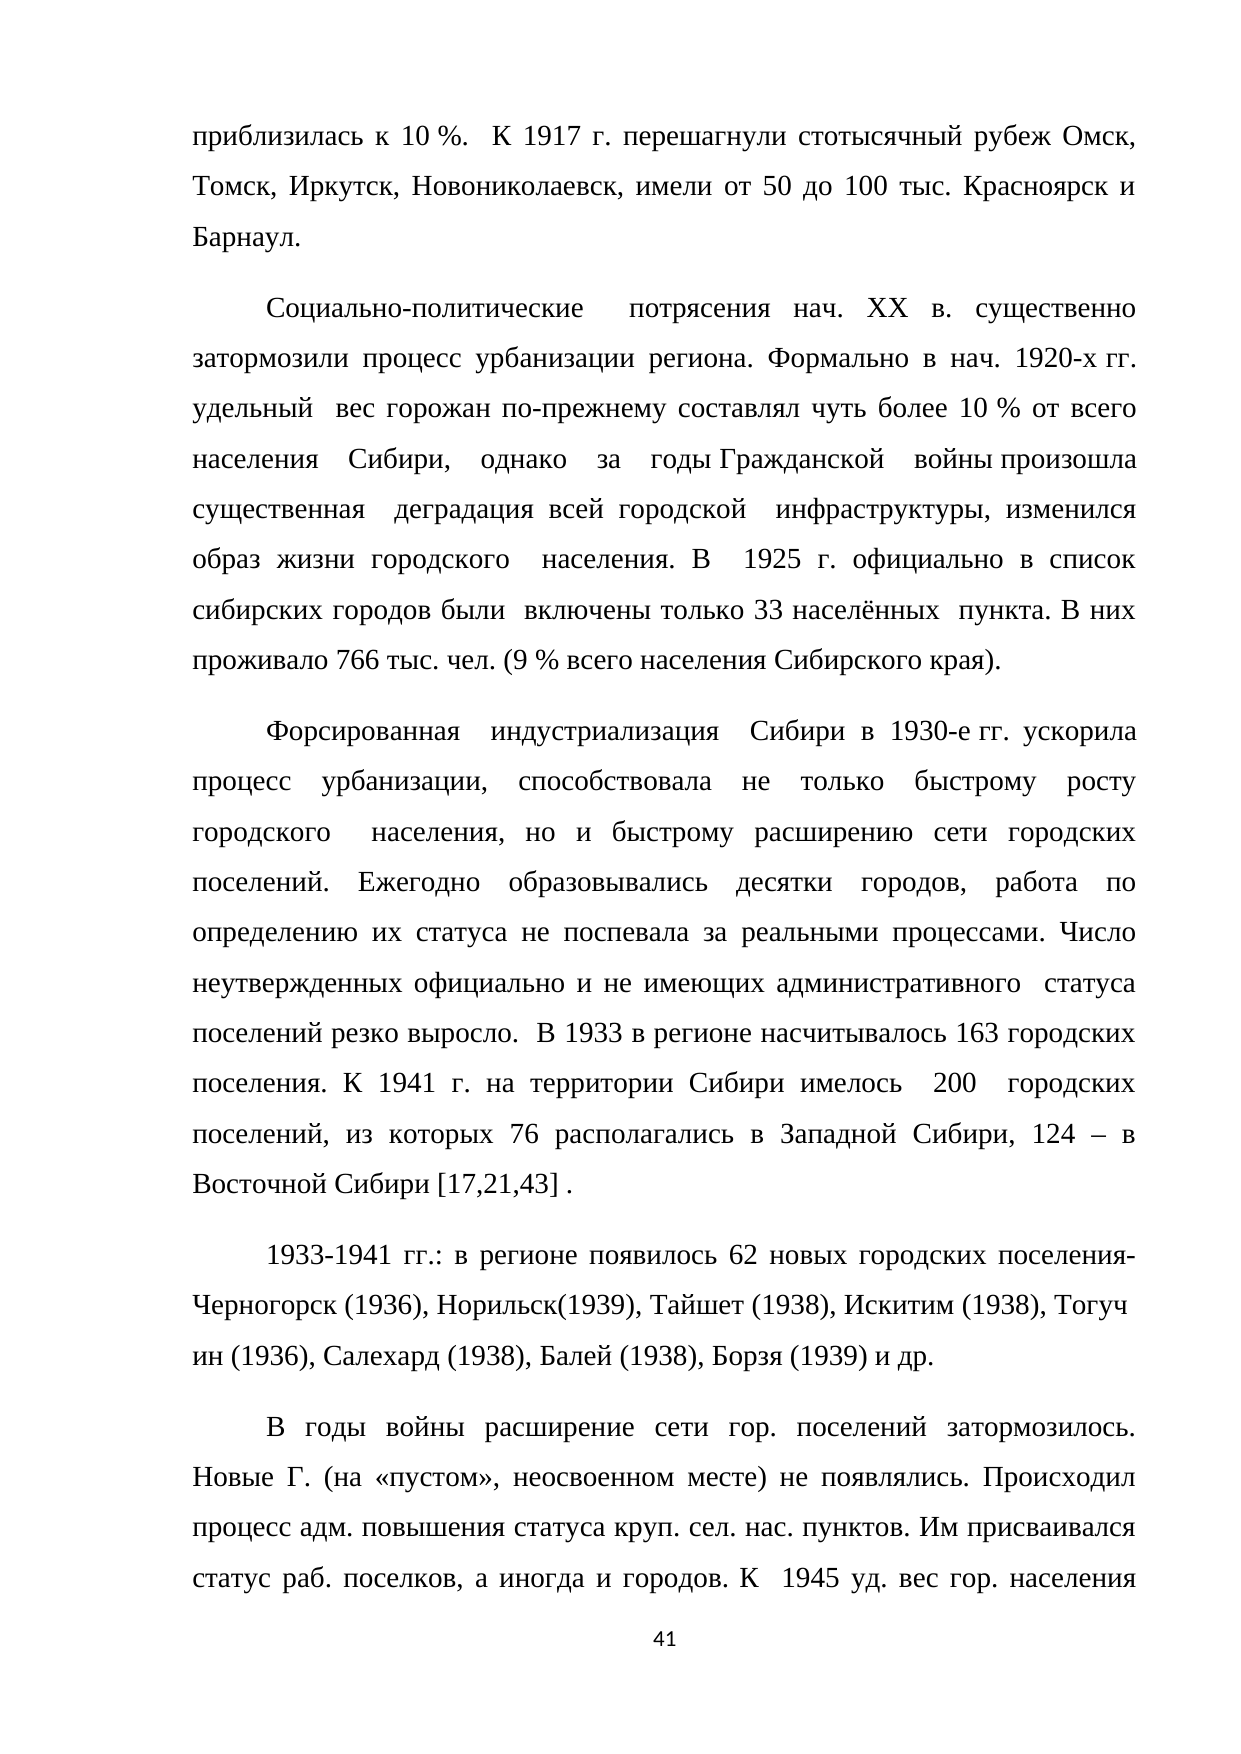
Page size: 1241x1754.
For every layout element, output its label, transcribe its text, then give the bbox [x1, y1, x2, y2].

text Форсированная индустриализация Сибири в 1930-е гг. ускорила процесс урбанизации, способствовала не только быстрому росту городского населения, но и быстрому расширению сети городских поселений. Ежегодно образовывались десятки городов, работа по определению их статуса не поспевала за реальными процессами. Число неутвержденных официально и не имеющих административного статуса поселений резко выросло. В 1933 в регионе насчитывалось 163 городских поселения. К 1941 г. на территории Сибири имелось 200 городских поселений, из которых 76 располагались в Западной Сибири, 124 – в Восточной Сибири [17,21,43] . [192, 713, 1137, 1199]
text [192, 118, 1137, 252]
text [192, 1409, 1137, 1593]
text Социально-политические потрясения нач. ХХ в. существенно затормозили процесс урбанизации региона. Формально в нач. 1920-х гг. удельный вес горожан по-прежнему составлял чуть более 10 % от всего населения Сибири, однако за годы Гражданской войны произошла существенная деградация всей городской инфраструктуры, изменился образ жизни городского населения. В 1925 г. официально в список сибирских городов были включены только 33 населённых пункта. В них проживало 766 тыс. чел. (9 % всего населения Сибирского края). [192, 290, 1137, 676]
text 1933-1941 гг.: в регионе появилось 62 новых городских поселения- Черногорск (1936), Норильск(1939), Тайшет (1938), Искитим (1938), Тогучин (1936), Салехард (1938), Балей (1938), Борзя (1939) и др. [192, 1237, 1137, 1371]
